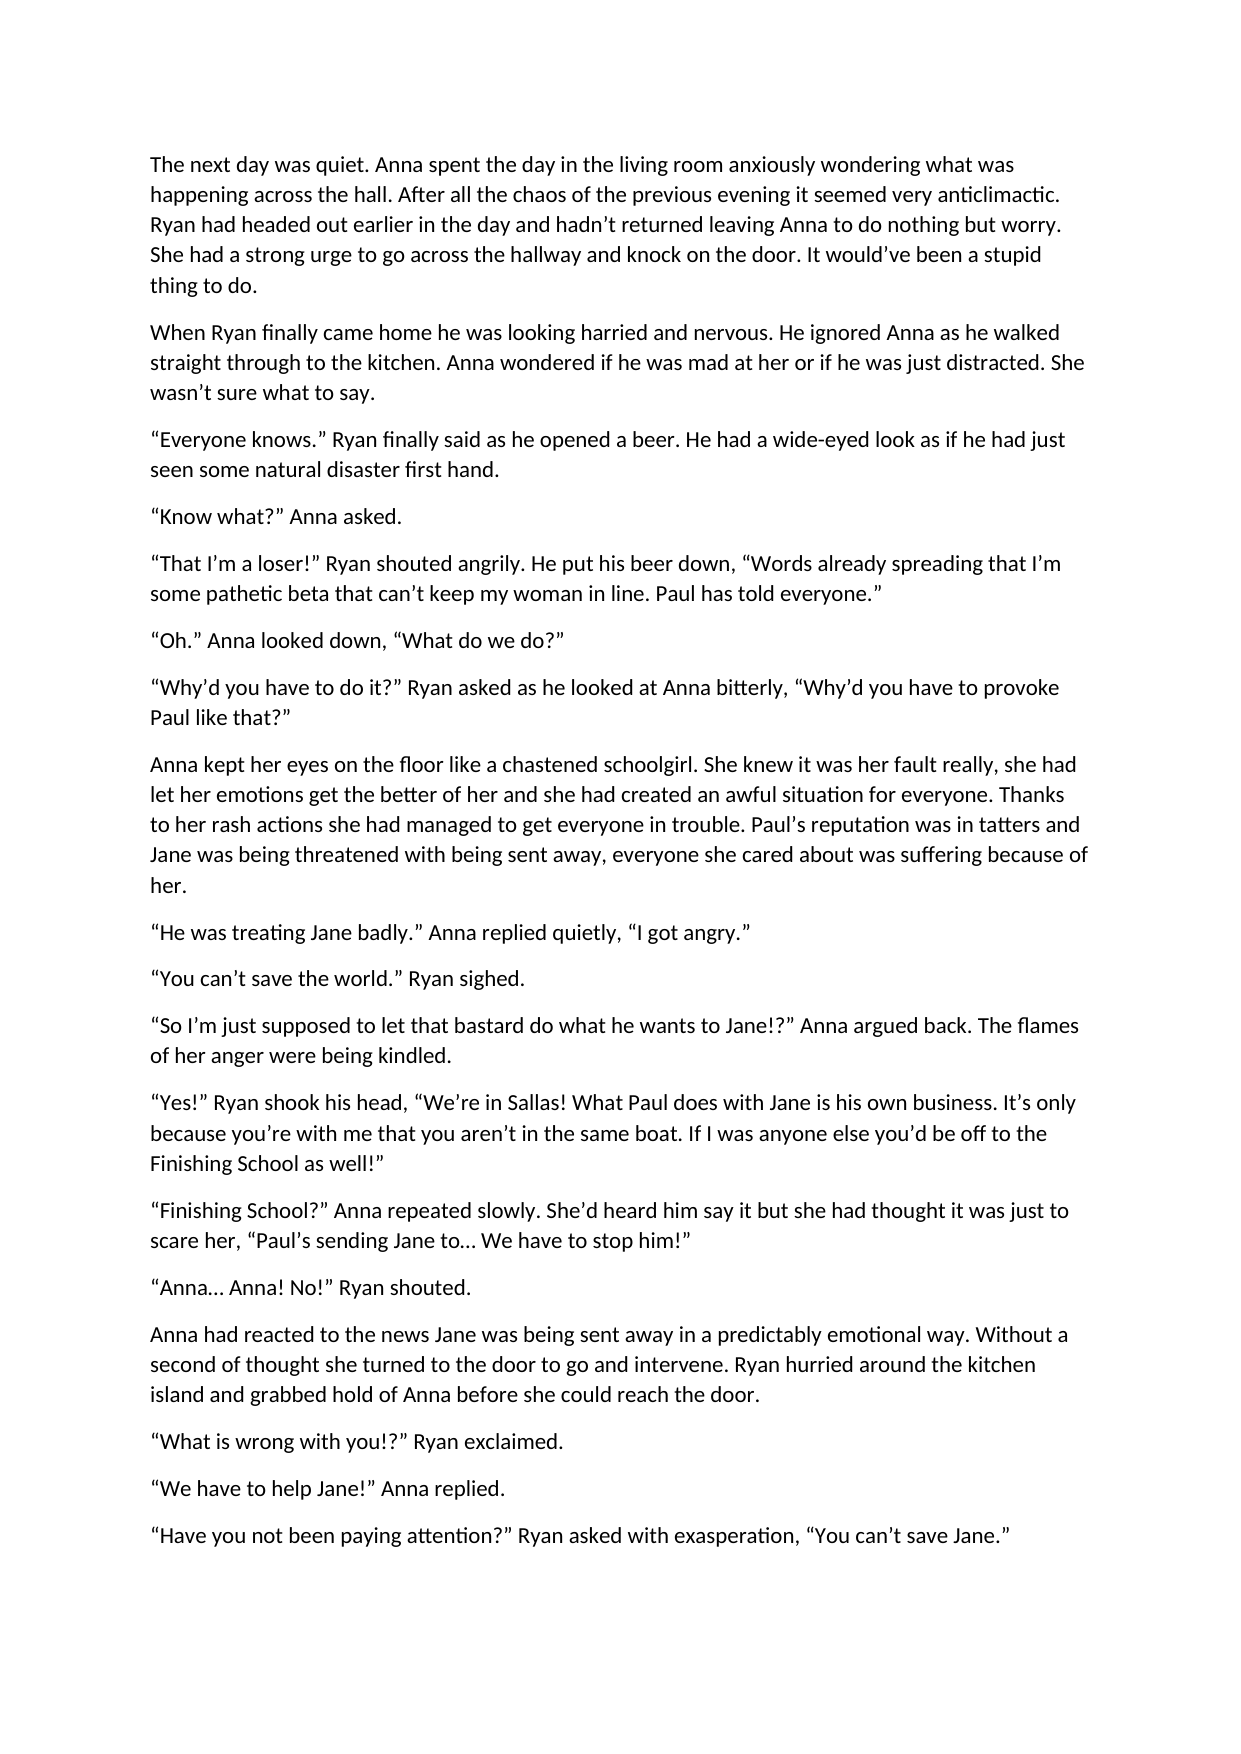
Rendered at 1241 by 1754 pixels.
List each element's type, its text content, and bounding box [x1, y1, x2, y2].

text “So I’m just supposed to let that bastard do what he wants to Jane!?” Anna argued back. The flames of her anger were being kindled. [150, 1011, 1090, 1070]
text “He was treating Jane badly.” Anna replied quietly, “I got angry.” [150, 918, 1090, 946]
text “Yes!” Ryan shook his head, “We’re in Sallas! What Paul does with Jane is his own business. It’s only because you’re with me that you aren’t in the same boat. If I was anyone else you’d be off to the Finishing School as well!” [150, 1088, 1090, 1177]
text When Ryan finally came home he was looking harried and nervous. He ignored Anna as he walked straight through to the kitchen. Anna wondered if he was mad at her or if he was just distracted. She wasn’t sure what to say. [150, 318, 1090, 406]
text “You can’t save the world.” Ryan sighed. [150, 964, 1090, 993]
text “Know what?” Anna asked. [150, 502, 1090, 530]
text “Oh.” Anna looked down, “What do we do?” [150, 626, 1090, 654]
text “Why’d you have to do it?” Ryan asked as he looked at Anna bitterly, “Why’d you have to provoke Paul like that?” [150, 673, 1090, 731]
text “Anna… Anna! No!” Ryan shouted. [150, 1273, 1090, 1301]
text “Have you not been paying attention?” Ryan asked with exasperation, “You can’t save Jane.” [150, 1521, 1090, 1549]
text “Finishing School?” Anna repeated slowly. She’d heard him say it but she had thought it was just to scare her, “Paul’s sending Jane to… We have to stop him!” [150, 1196, 1090, 1254]
text Anna kept her eyes on the floor like a chastened schoolgirl. She knew it was her fault really, she had let her emotions get the better of her and she had created an awful situation for everyone. Thanks to her rash actions she had managed to get everyone in trouble. Paul’s reputation was in tatters and Jane was being threatened with being sent away, everyone she cared about was suffering because of her. [150, 750, 1090, 899]
text “What is wrong with you!?” Ryan exclaimed. [150, 1427, 1090, 1455]
text “We have to help Jane!” Anna replied. [150, 1474, 1090, 1502]
text “That I’m a loser!” Ryan shouted angrily. He put his beer down, “Words already spreading that I’m some pathetic beta that can’t keep my woman in line. Paul has told everyone.” [150, 549, 1090, 607]
text The next day was quiet. Anna spent the day in the living room anxiously wondering what was happening across the hall. After all the chaos of the previous evening it seemed very anticlimactic. Ryan had headed out earlier in the day and hadn’t returned leaving Anna to do nothing but worry. She had a strong urge to go across the hallway and knock on the door. It would’ve been a stupid thing to do. [150, 150, 1090, 299]
text “Everyone knows.” Ryan finally said as he opened a beer. He had a wide-eyed look as if he had just seen some natural disaster first hand. [150, 425, 1090, 483]
text Anna had reacted to the news Jane was being sent away in a predictably emotional way. Without a second of thought she turned to the door to go and intervene. Ryan hurried around the kitchen island and grabbed hold of Anna before she could reach the door. [150, 1320, 1090, 1408]
